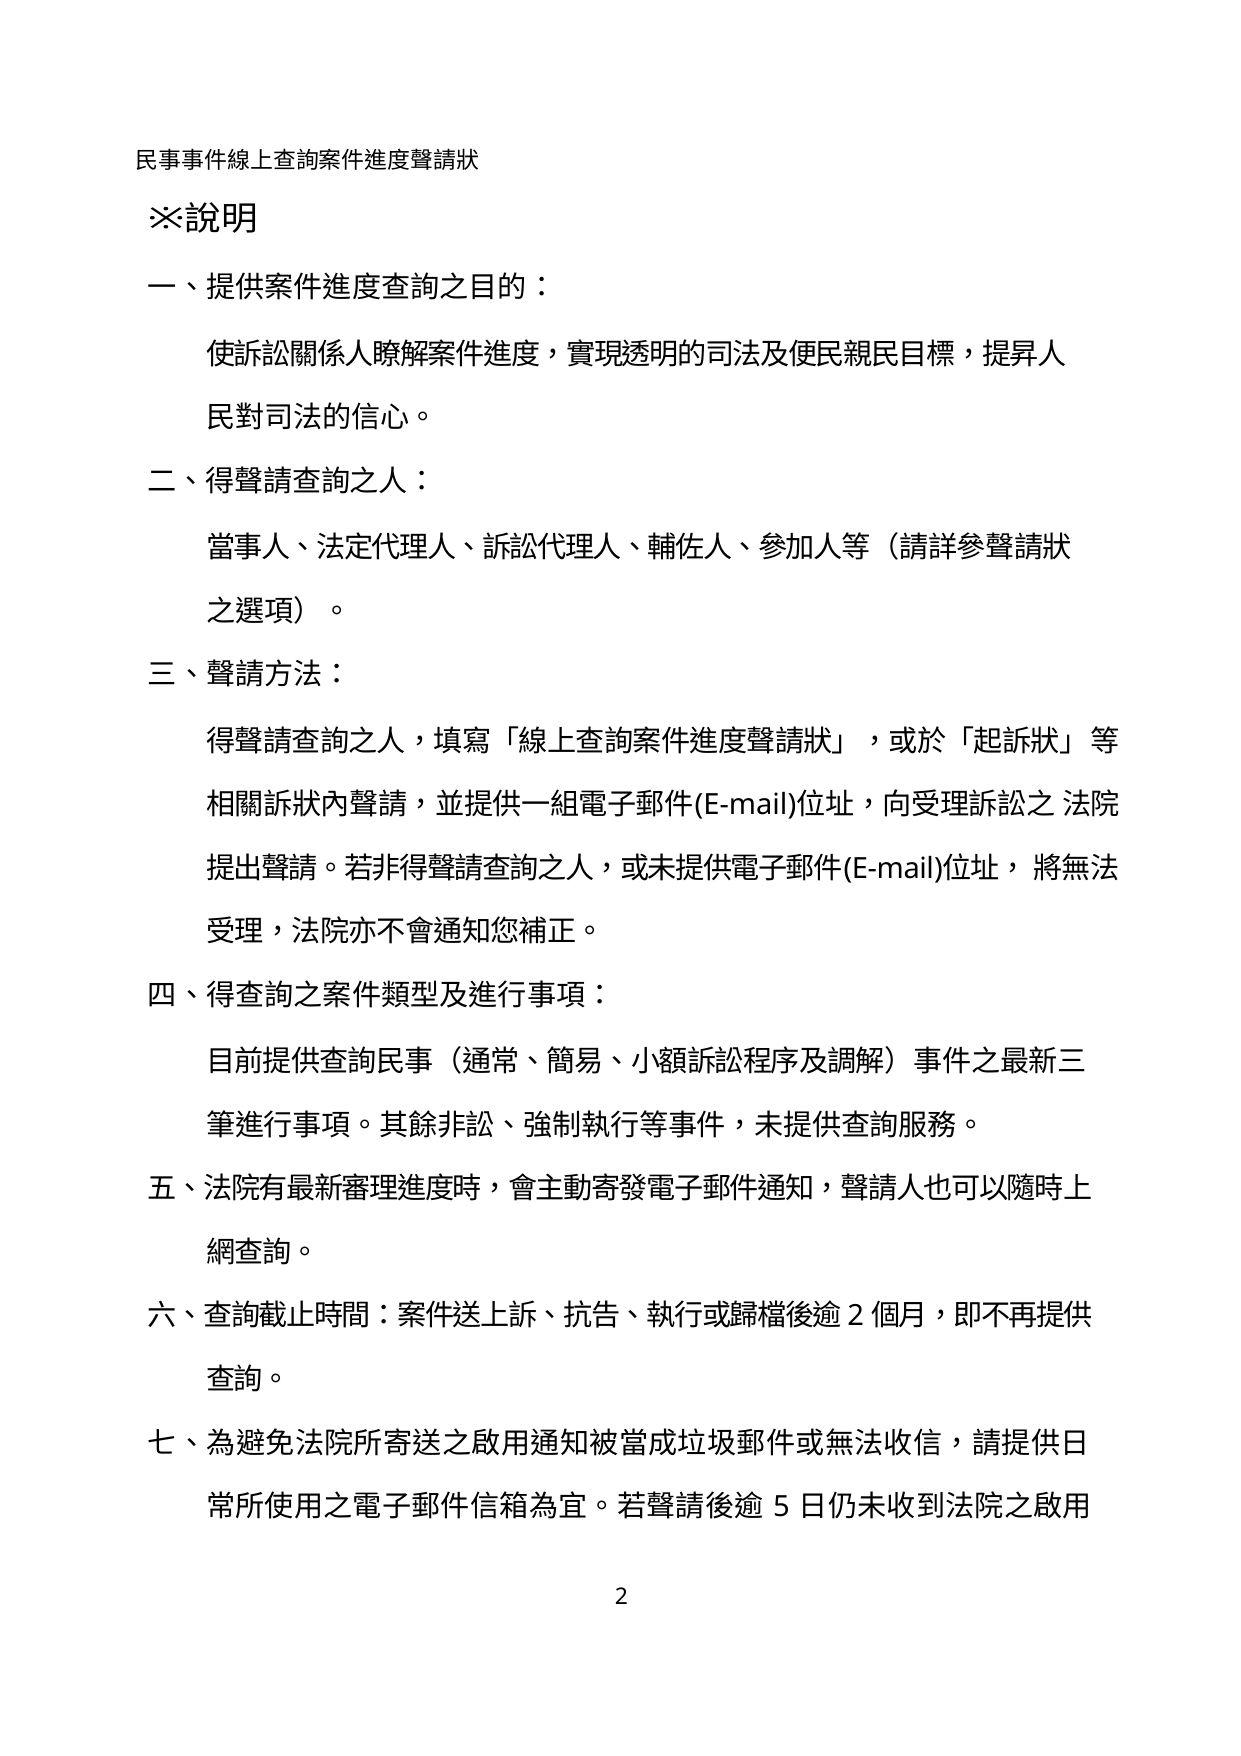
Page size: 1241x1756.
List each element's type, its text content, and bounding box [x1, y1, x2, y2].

text 一、提供案件進度查詢之目的： [148, 264, 1130, 306]
text 四、得查詢之案件類型及進行事項： [148, 971, 1130, 1013]
text 使訴訟關係人瞭解案件進度，實現透明的司法及便民親民目標，提昇人民對司法的信心。 [206, 330, 1093, 436]
text 五、法院有最新審理進度時，會主動寄發電子郵件通知，聲請人也可以隨時上網查詢。 [148, 1165, 1093, 1271]
text ※說明 [148, 191, 1130, 240]
text 二、得聲請查詢之人： [148, 457, 1130, 499]
text 當事人、法定代理人、訴訟代理人、輔佐人、參加人等（請詳參聲請狀之選項）。 [206, 524, 1093, 629]
text 得聲請查詢之人，填寫「線上查詢案件進度聲請狀」，或於「起訴狀」等相關訴狀內聲請，並提供一組電子郵件(E-mail)位址，向受理訴訟之 法院提出聲請。若非得聲請查詢之人，或未提供電子郵件(E-mail)位址， 將無法受理，法院亦不會通知您補正。 [206, 717, 1119, 950]
text 民事事件線上查詢案件進度聲請狀 [135, 142, 1130, 175]
text 六、查詢截止時間：案件送上訴、抗告、執行或歸檔後逾 2 個月，即不再提供查詢。 [148, 1292, 1093, 1398]
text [148, 1419, 1093, 1525]
text 三、聲請方法： [148, 651, 1130, 693]
text 目前提供查詢民事（通常、簡易、小額訴訟程序及調解）事件之最新三筆進行事項。其餘非訟、強制執行等事件，未提供查詢服務。 [206, 1038, 1093, 1144]
